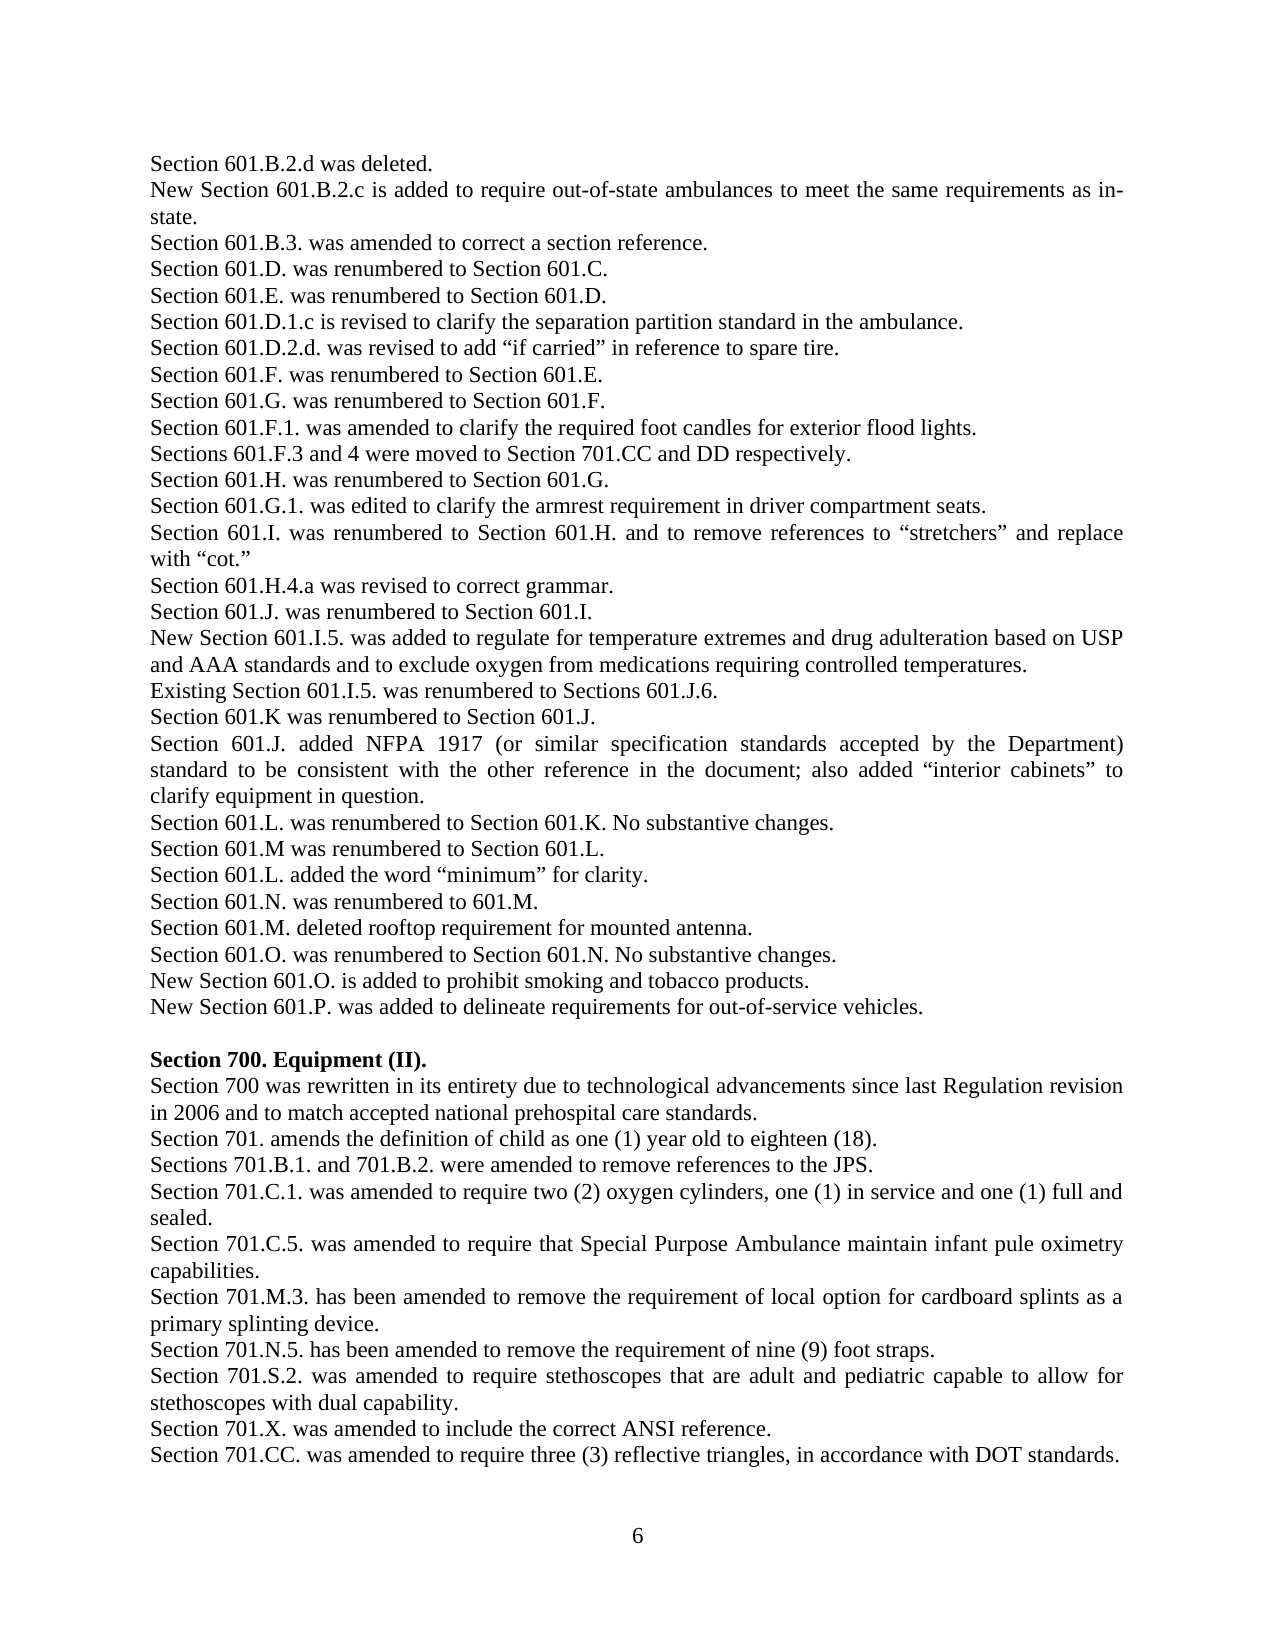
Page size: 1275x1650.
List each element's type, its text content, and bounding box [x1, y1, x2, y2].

text Section 701. amends the definition of child as one (1) year old to eighteen (18). [150, 1125, 1125, 1151]
text Section 601.L. was renumbered to Section 601.K. No substantive changes. [150, 809, 1125, 835]
text Section 601.G.1. was edited to clarify the armrest requirement in driver compartment seats. [150, 493, 1125, 519]
text Section 601.O. was renumbered to Section 601.N. No substantive changes. [150, 941, 1125, 967]
text Sections 701.B.1. and 701.B.2. were amended to remove references to the JPS. [150, 1151, 1125, 1178]
text Section 601.H.4.a was revised to correct grammar. [150, 572, 1125, 598]
text Sections 601.F.3 and 4 were moved to Section 701.CC and DD respectively. [150, 440, 1125, 466]
text New Section 601.P. was added to delineate requirements for out-of-service vehicles. [150, 993, 1125, 1020]
text Section 601.J. was renumbered to Section 601.I. [150, 598, 1125, 624]
text Section 601.I. was renumbered to Section 601.H. and to remove references to “stretchers” and replace with “cot.” [150, 519, 1125, 572]
text Section 601.F.1. was amended to clarify the required foot candles for exterior flood lights. [150, 413, 1125, 440]
text Section 701.N.5. has been amended to remove the requirement of nine (9) foot straps. [150, 1336, 1125, 1362]
text New Section 601.O. is added to prohibit smoking and tobacco products. [150, 967, 1125, 993]
text Section 601.G. was renumbered to Section 601.F. [150, 387, 1125, 413]
text Section 601.D. was renumbered to Section 601.C. [150, 255, 1125, 282]
text Section 601.M was renumbered to Section 601.L. [150, 835, 1125, 862]
text Section 601.B.2.d was deleted. [150, 150, 1125, 176]
text Section 601.B.3. was amended to correct a section reference. [150, 229, 1125, 255]
text New Section 601.B.2.c is added to require out-of-state ambulances to meet the same requirements as in-state. [150, 176, 1125, 229]
text New Section 601.I.5. was added to regulate for temperature extremes and drug adulteration based on USP and AAA standards and to exclude oxygen from medications requiring controlled temperatures. [150, 624, 1125, 677]
text Section 601.F. was renumbered to Section 601.E. [150, 361, 1125, 387]
text Section 601.N. was renumbered to 601.M. [150, 888, 1125, 914]
text Section 601.H. was renumbered to Section 601.G. [150, 466, 1125, 493]
text Existing Section 601.I.5. was renumbered to Sections 601.J.6. [150, 677, 1125, 703]
text Section 601.J. added NFPA 1917 (or similar specification standards accepted by the Department) standard to be consistent with the other reference in the document; also added “interior cabinets” to clarify equipment in question. [150, 730, 1125, 809]
text Section 700 was rewritten in its entirety due to technological advancements since last Regulation revision in 2006 and to match accepted national prehospital care standards. [150, 1072, 1125, 1125]
text Section 601.L. added the word “minimum” for clarity. [150, 862, 1125, 888]
text Section 601.D.1.c is revised to clarify the separation partition standard in the ambulance. [150, 308, 1125, 334]
text Section 701.X. was amended to include the correct ANSI reference. [150, 1415, 1125, 1441]
text Section 701.S.2. was amended to require stethoscopes that are adult and pediatric capable to allow for stethoscopes with dual capability. [150, 1362, 1125, 1415]
text Section 601.D.2.d. was revised to add “if carried” in reference to spare tire. [150, 334, 1125, 361]
text Section 601.E. was renumbered to Section 601.D. [150, 282, 1125, 308]
text Section 601.M. deleted rooftop requirement for mounted antenna. [150, 914, 1125, 941]
text Section 701.C.5. was amended to require that Special Purpose Ambulance maintain infant pule oximetry capabilities. [150, 1231, 1125, 1283]
text Section 700. Equipment (II). [150, 1046, 1125, 1072]
text Section 601.K was renumbered to Section 601.J. [150, 703, 1125, 730]
text Section 701.CC. was amended to require three (3) reflective triangles, in accordance with DOT standards. [150, 1441, 1125, 1468]
text Section 701.C.1. was amended to require two (2) oxygen cylinders, one (1) in service and one (1) full and sealed. [150, 1178, 1125, 1231]
text Section 701.M.3. has been amended to remove the requirement of local option for cardboard splints as a primary splinting device. [150, 1283, 1125, 1336]
